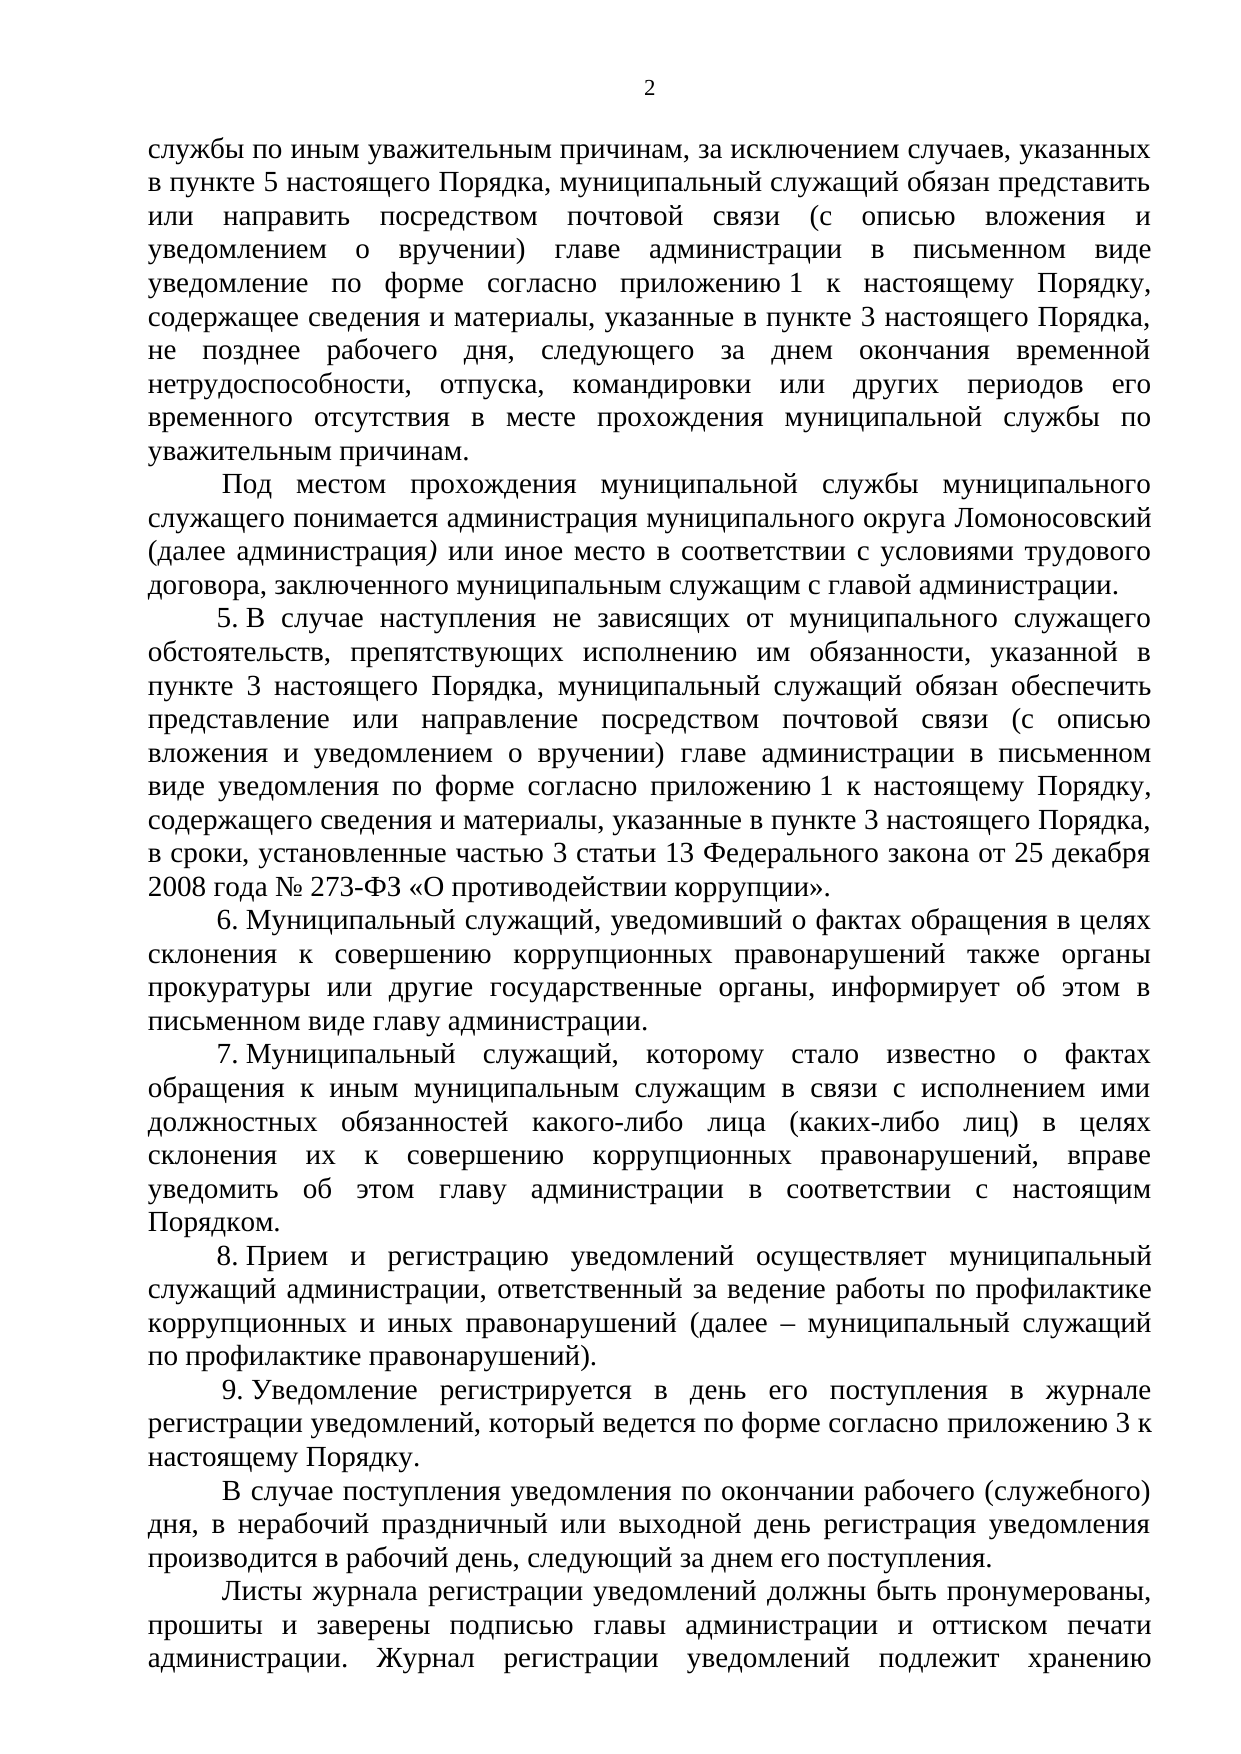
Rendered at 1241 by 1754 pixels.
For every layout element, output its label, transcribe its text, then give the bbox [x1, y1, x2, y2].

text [148, 1573, 1152, 1674]
text 7. Муниципальный служащий, которому стало известно о фактах обращения к иным муниципальным служащим в связи с исполнением ими должностных обязанностей какого-либо лица (каких-либо лиц) в целях склонения их к совершению коррупционных правонарушений, вправе уведомить об этом главу администрации в соответствии с настоящим Порядком. [148, 1037, 1152, 1238]
text 5. В случае наступления не зависящих от муниципального служащего обстоятельств, препятствующих исполнению им обязанности, указанной в пункте 3 настоящего Порядка, муниципальный служащий обязан обеспечить представление или направление посредством почтовой связи (с описью вложения и уведомлением о вручении) главе администрации в письменном виде уведомления по форме согласно приложению 1 к настоящему Порядку, содержащего сведения и материалы, указанные в пункте 3 настоящего Порядка, в сроки, установленные частью 3 статьи 13 Федерального закона от 25 декабря 2008 года № 273-ФЗ «О противодействии коррупции». [148, 601, 1152, 902]
text 9. Уведомление регистрируется в день его поступления в журнале регистрации уведомлений, который ведется по форме согласно приложению 3 к настоящему Порядку. [148, 1372, 1152, 1473]
text В случае поступления уведомления по окончании рабочего (служебного) дня, в нерабочий праздничный или выходной день регистрация уведомления производится в рабочий день, следующий за днем его поступления. [148, 1473, 1152, 1573]
text Под местом прохождения муниципальной службы муниципального служащего понимается администрация муниципального округа Ломоносовский (далее администрация) или иное место в соответствии с условиями трудового договора, заключенного муниципальным служащим с главой администрации. [148, 466, 1152, 601]
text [148, 131, 1152, 466]
text 8. Прием и регистрацию уведомлений осуществляет муниципальный служащий администрации, ответственный за ведение работы по профилактике коррупционных и иных правонарушений (далее – муниципальный служащий по профилактике правонарушений). [148, 1238, 1152, 1372]
text 6. Муниципальный служащий, уведомивший о фактах обращения в целях склонения к совершению коррупционных правонарушений также органы прокуратуры или другие государственные органы, информирует об этом в письменном виде главу администрации. [148, 902, 1152, 1037]
